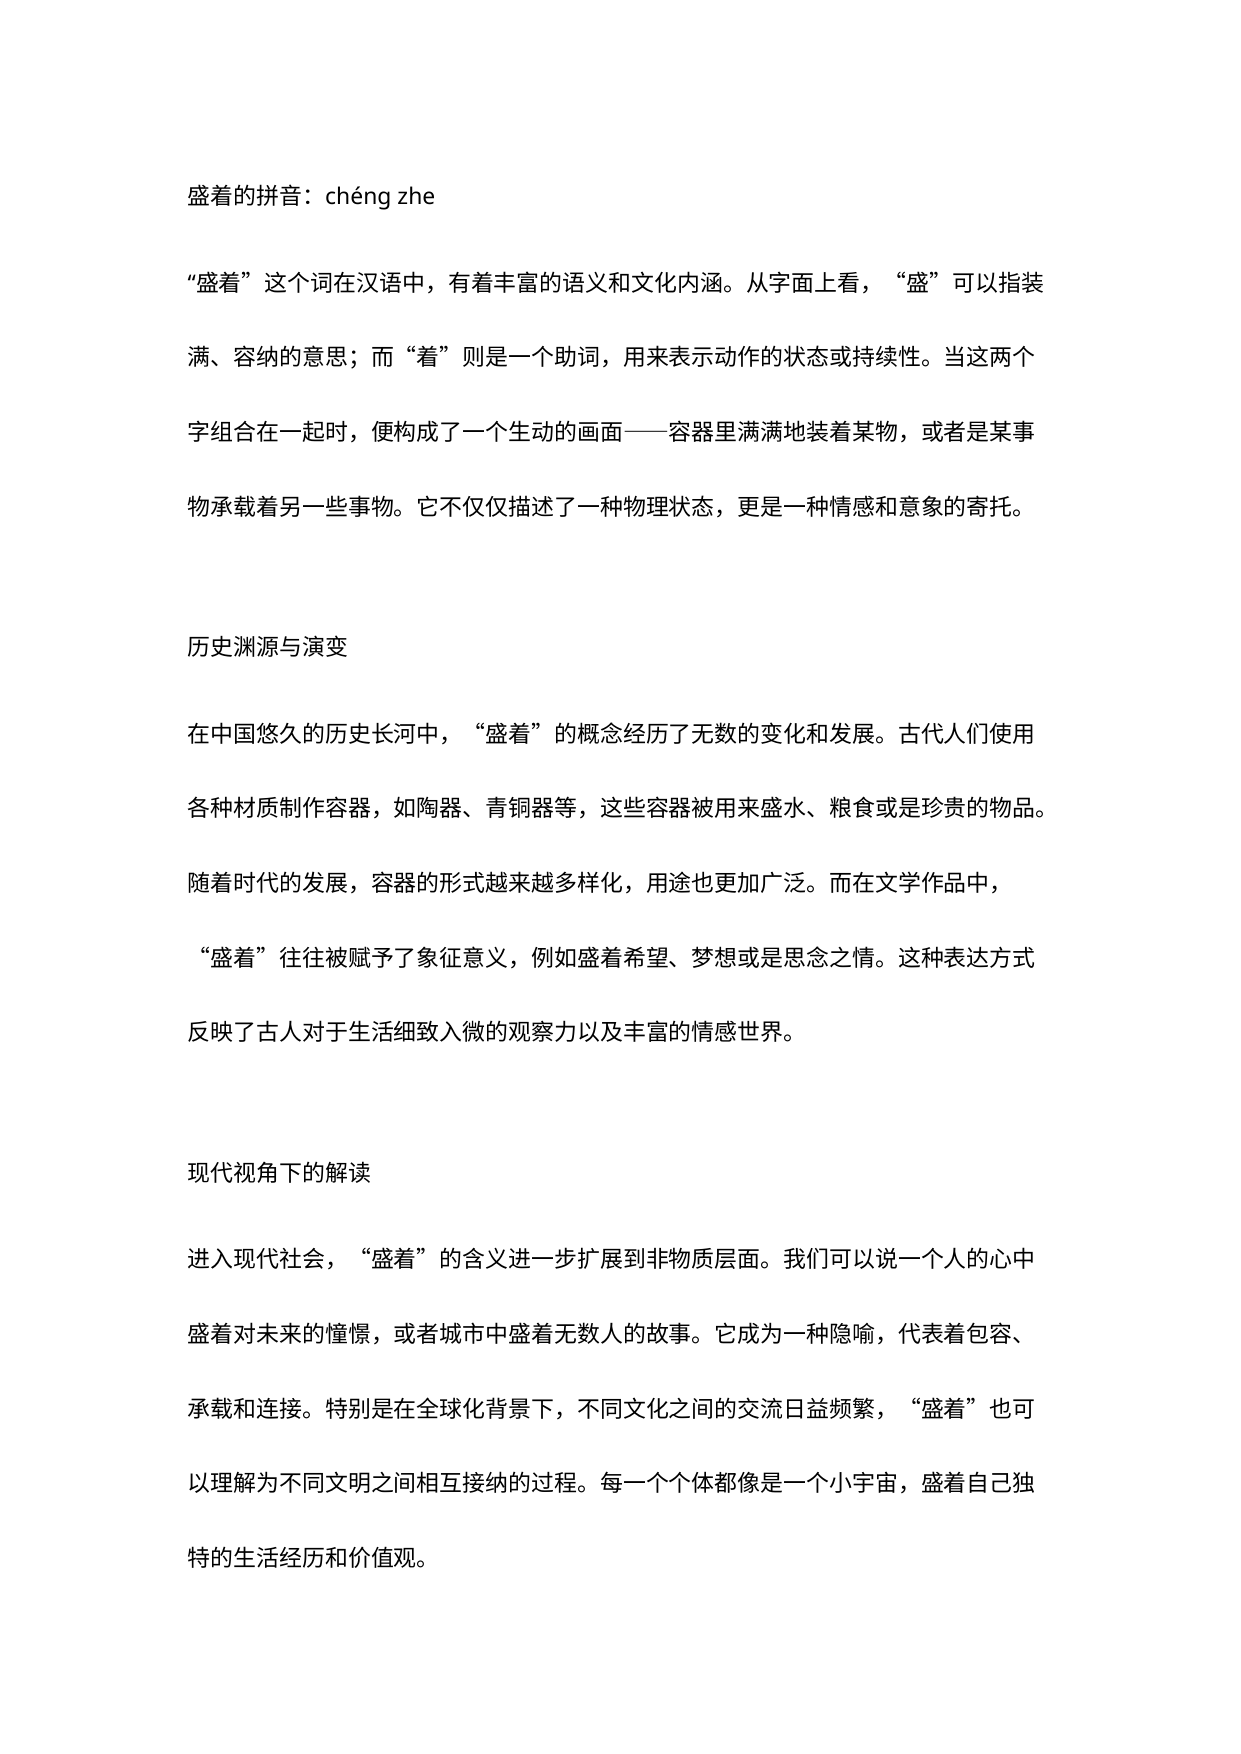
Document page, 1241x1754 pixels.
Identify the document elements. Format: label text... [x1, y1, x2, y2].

text 盛着的拼音：chéng zhe [187, 162, 1053, 227]
text 在中国悠久的历史长河中，“盛着”的概念经历了无数的变化和发展。古代人们使用各种材质制作容器，如陶器、青铜器等，这些容器被用来盛水、粮食或是珍贵的物品。随着时代的发展，容器的形式越来越多样化，用途也更加广泛。而在文学作品中，“盛着”往往被赋予了象征意义，例如盛着希望、梦想或是思念之情。这种表达方式反映了古人对于生活细致入微的观察力以及丰富的情感世界。 [187, 700, 1053, 1063]
text 现代视角下的解读 [187, 1139, 1053, 1204]
text 进入现代社会，“盛着”的含义进一步扩展到非物质层面。我们可以说一个人的心中盛着对未来的憧憬，或者城市中盛着无数人的故事。它成为一种隐喻，代表着包容、承载和连接。特别是在全球化背景下，不同文化之间的交流日益频繁，“盛着”也可以理解为不同文明之间相互接纳的过程。每一个个体都像是一个小宇宙，盛着自己独特的生活经历和价值观。 [187, 1225, 1053, 1589]
text “盛着”这个词在汉语中，有着丰富的语义和文化内涵。从字面上看，“盛”可以指装满、容纳的意思；而“着”则是一个助词，用来表示动作的状态或持续性。当这两个字组合在一起时，便构成了一个生动的画面——容器里满满地装着某物，或者是某事物承载着另一些事物。它不仅仅描述了一种物理状态，更是一种情感和意象的寄托。 [187, 249, 1053, 538]
text 历史渊源与演变 [187, 613, 1053, 678]
